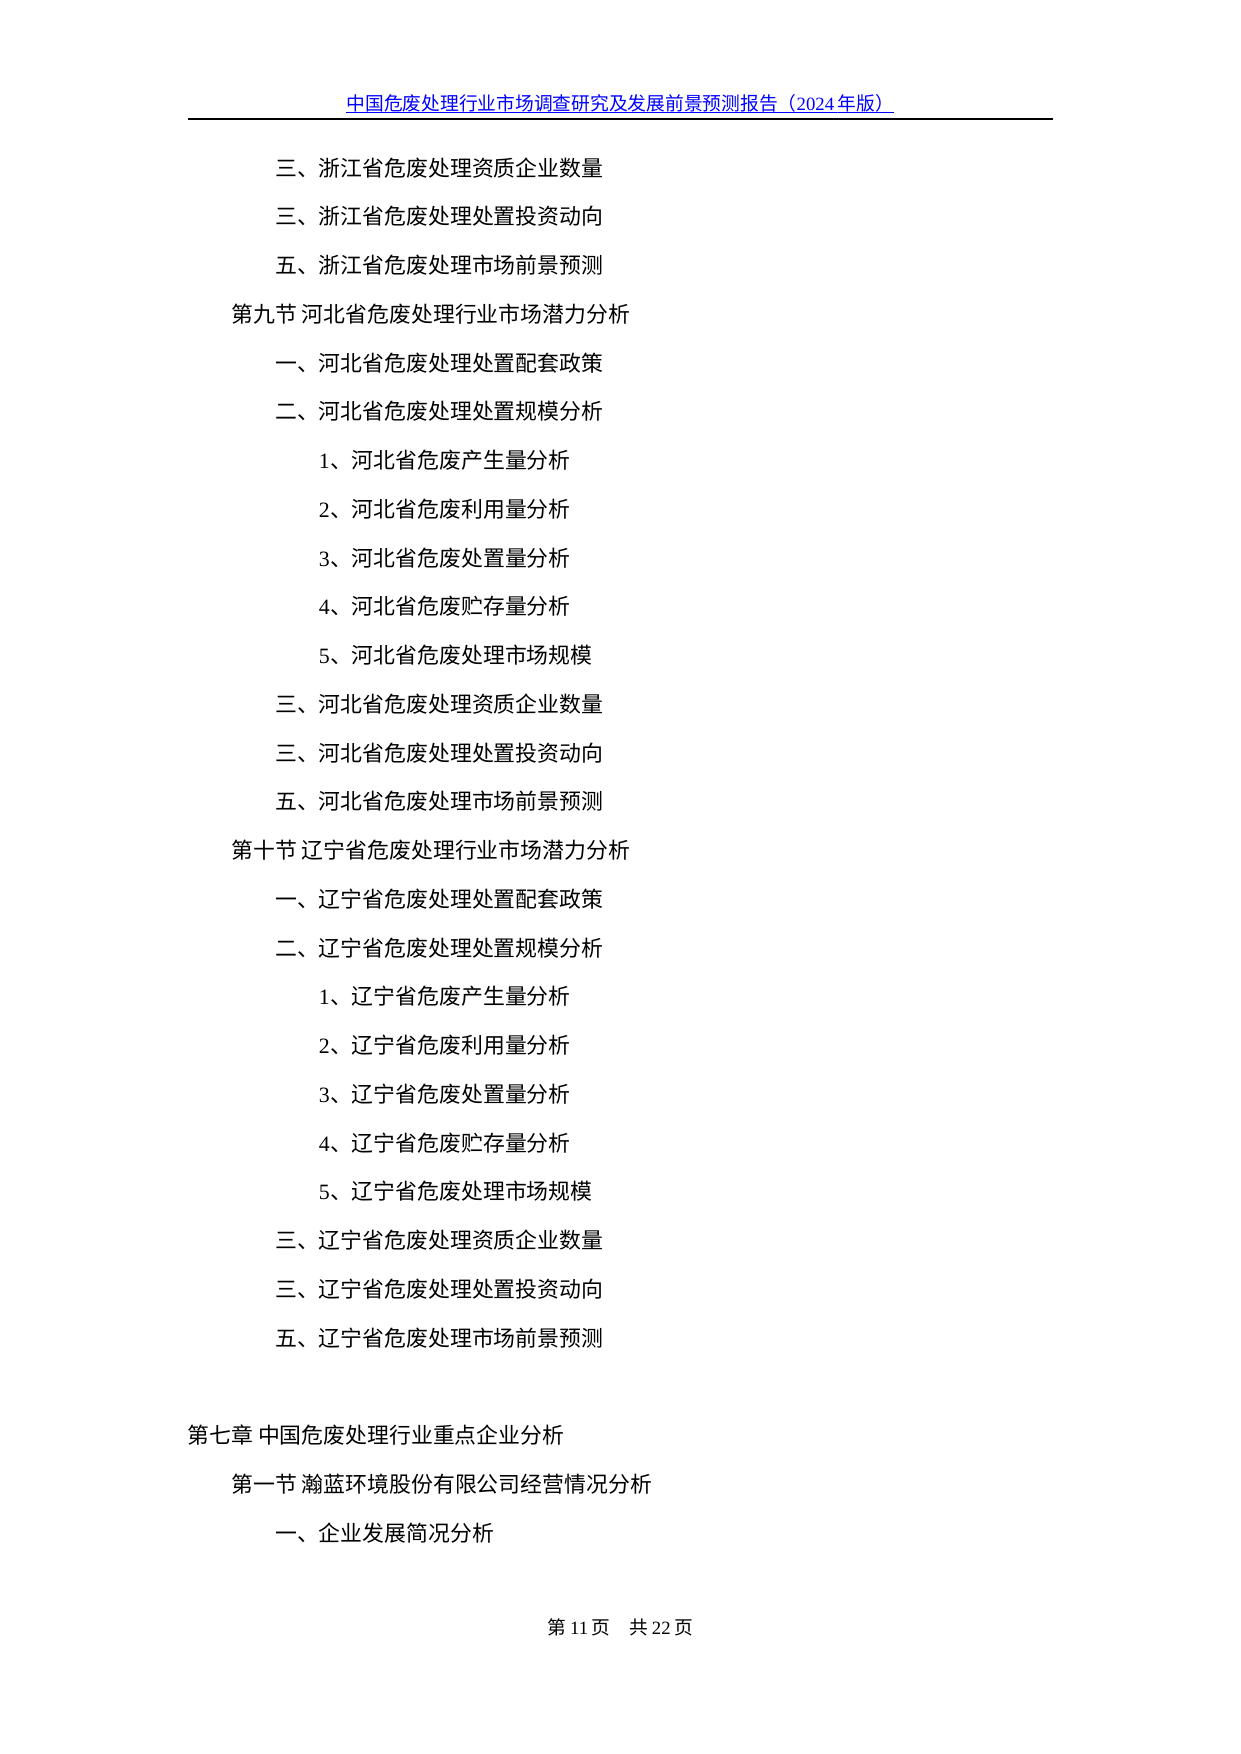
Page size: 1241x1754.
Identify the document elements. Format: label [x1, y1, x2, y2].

text [187, 150, 1053, 1548]
